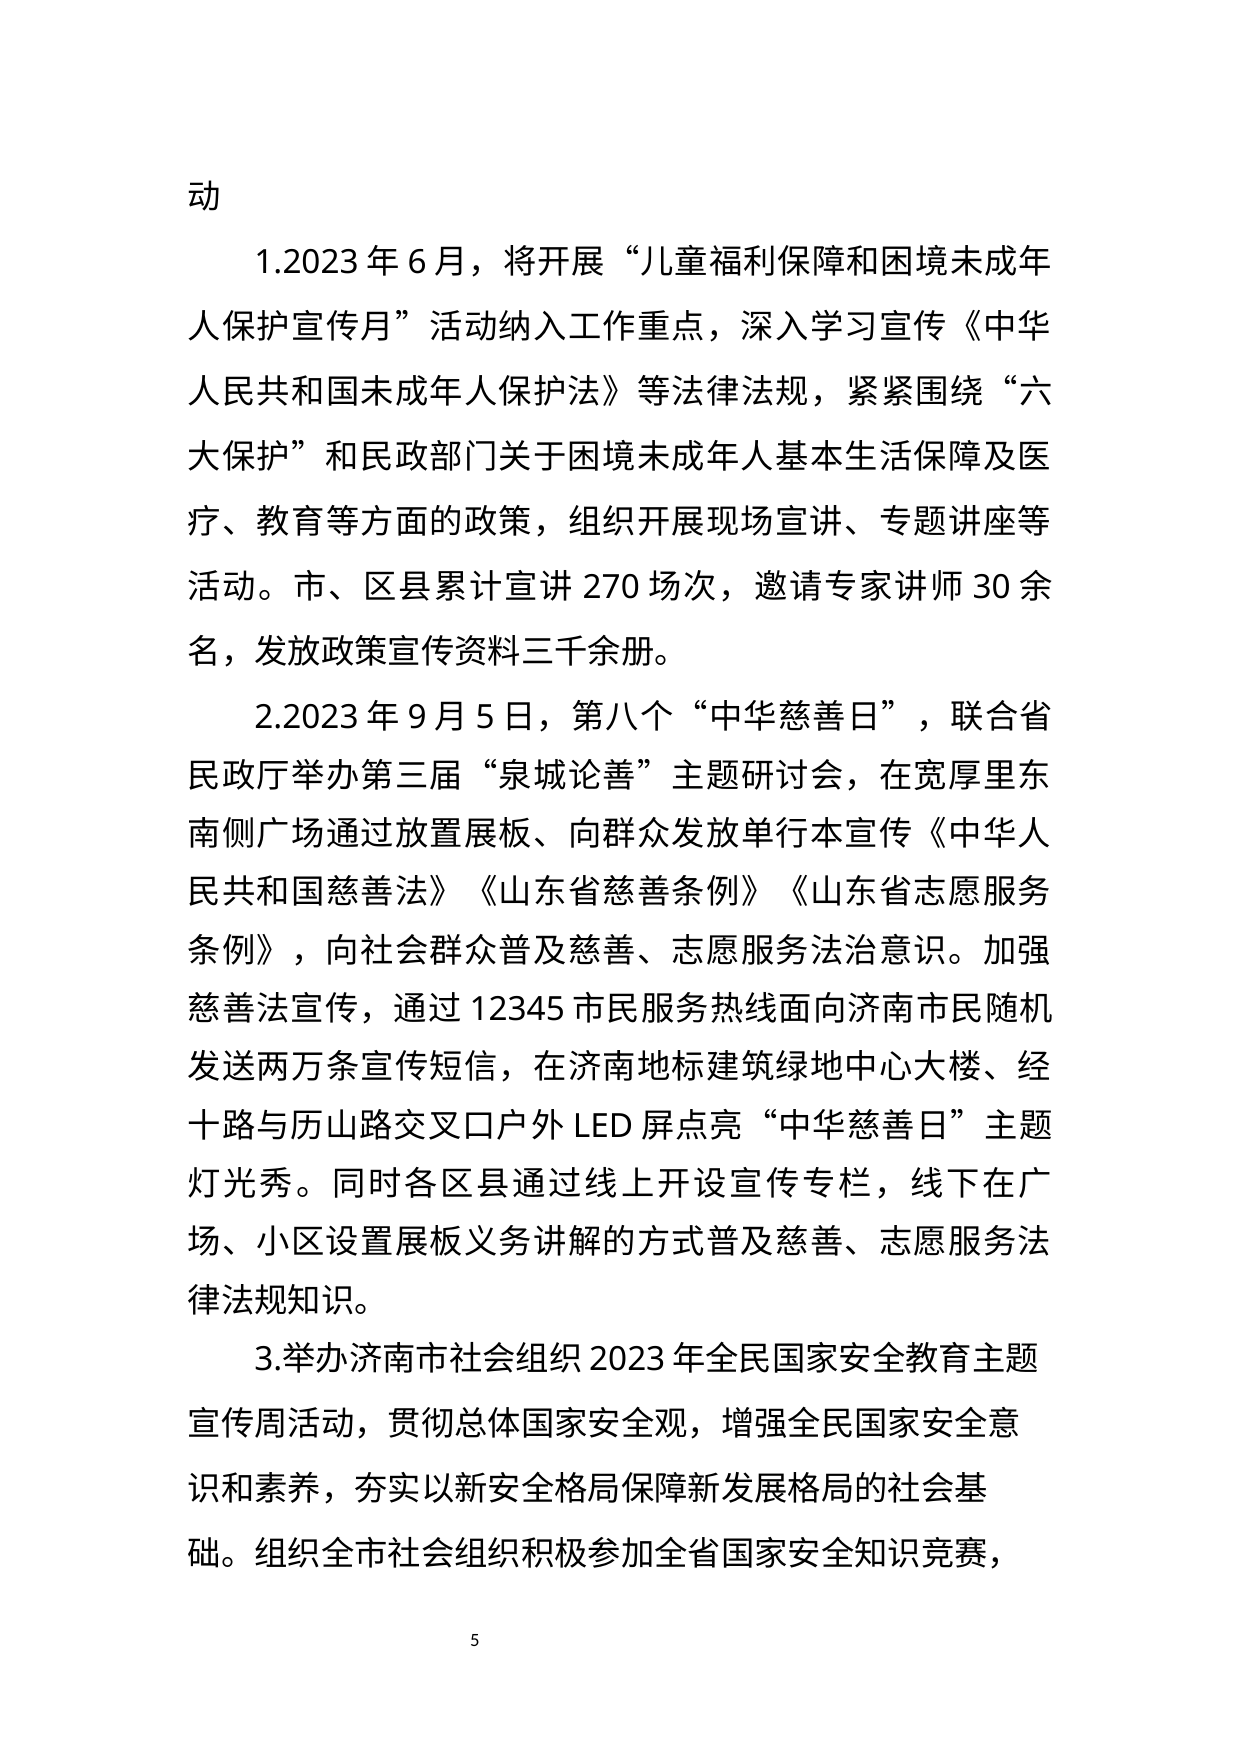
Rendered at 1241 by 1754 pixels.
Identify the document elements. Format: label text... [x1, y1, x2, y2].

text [187, 162, 1053, 227]
text 1.2023年6月，将开展“儿童福利保障和困境未成年人保护宣传月”活动纳入工作重点，深入学习宣传《中华人民共和国未成年人保护法》等法律法规，紧紧围绕“六大保护”和民政部门关于困境未成年人基本生活保障及医疗、教育等方面的政策，组织开展现场宣讲、专题讲座等活动。市、区县累计宣讲270场次，邀请专家讲师30余名，发放政策宣传资料三千余册。 [187, 227, 1053, 682]
text 2.2023年9月5日，第八个“中华慈善日”，联合省民政厅举办第三届“泉城论善”主题研讨会，在宽厚里东南侧广场通过放置展板、向群众发放单行本宣传《中华人民共和国慈善法》《山东省慈善条例》《山东省志愿服务条例》，向社会群众普及慈善、志愿服务法治意识。加强慈善法宣传，通过12345市民服务热线面向济南市民随机发送两万条宣传短信，在济南地标建筑绿地中心大楼、经十路与历山路交叉口户外LED屏点亮“中华慈善日”主题灯光秀。同时各区县通过线上开设宣传专栏，线下在广场、小区设置展板义务讲解的方式普及慈善、志愿服务法律法规知识。 [187, 682, 1053, 1324]
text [187, 1324, 1053, 1584]
